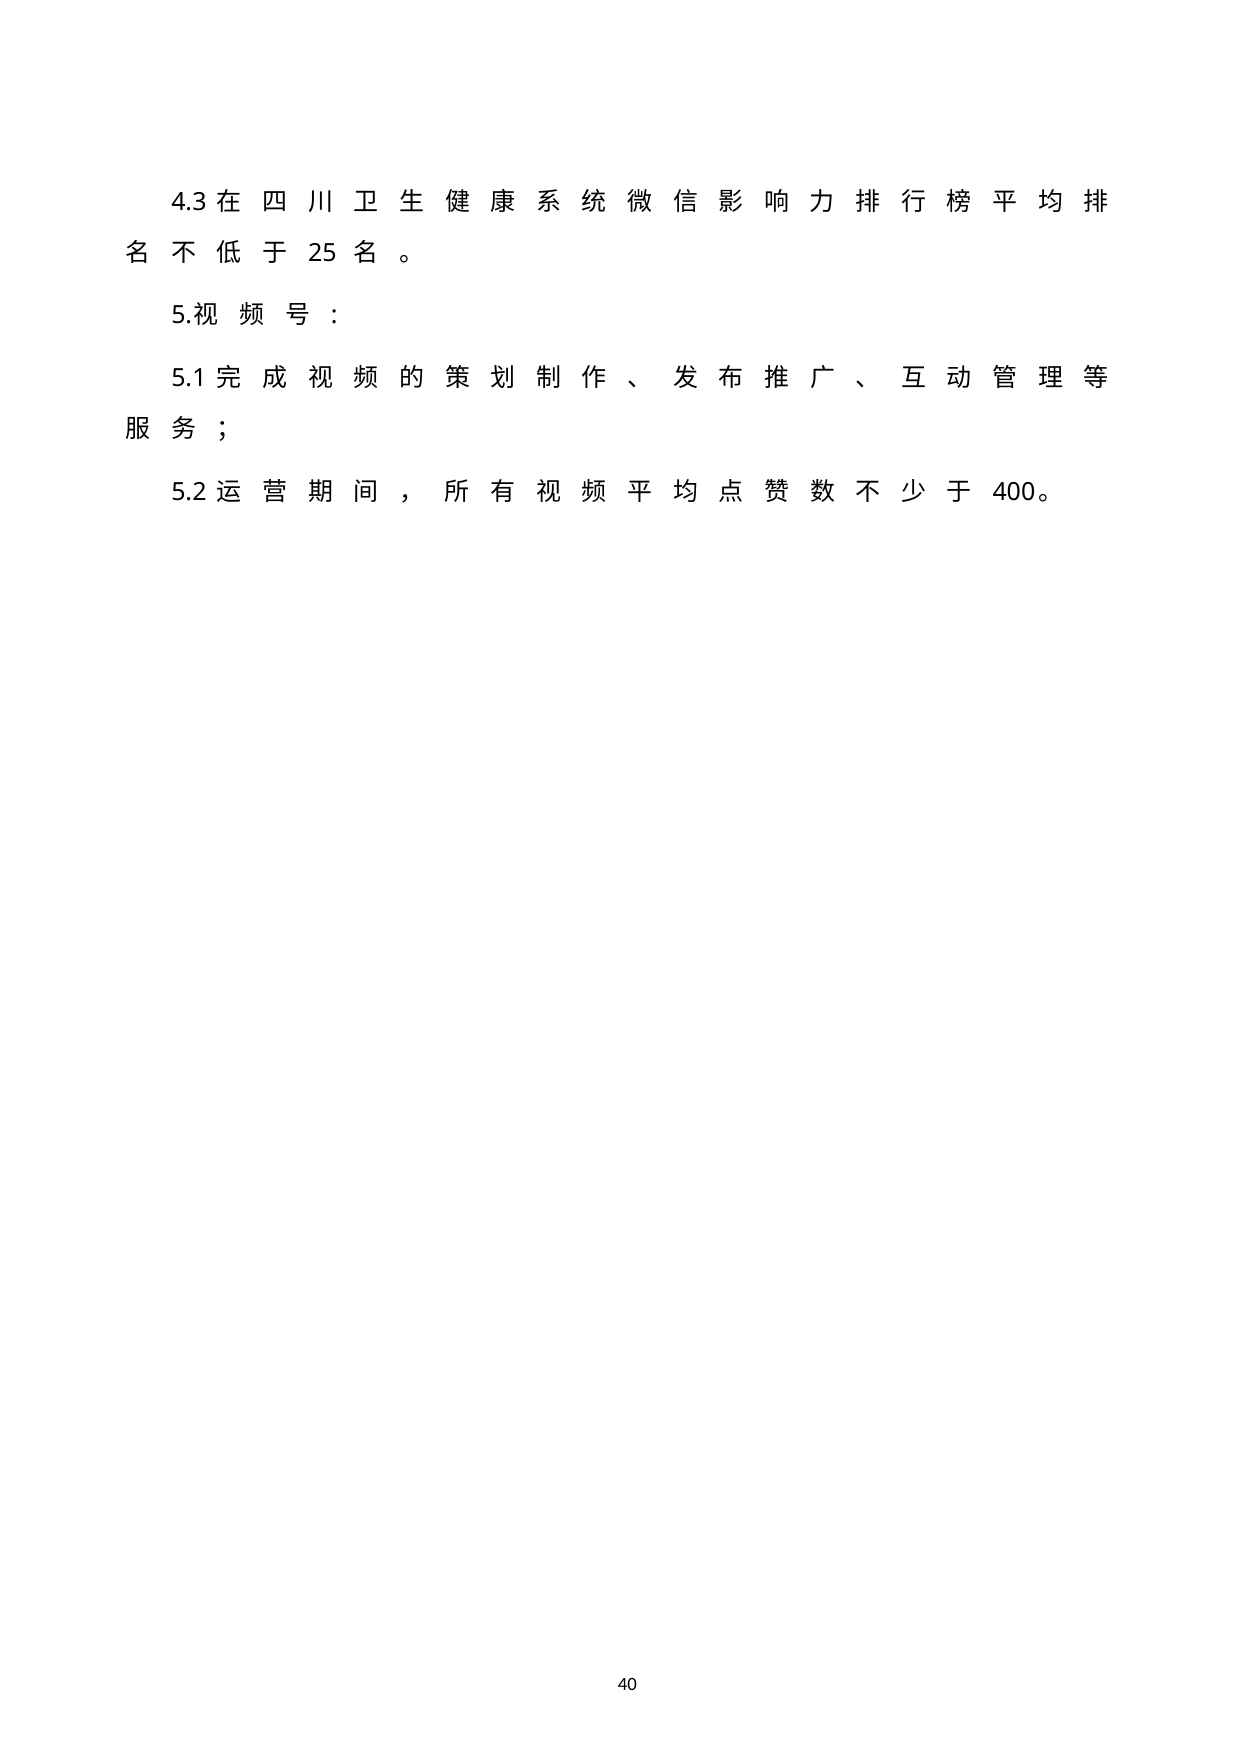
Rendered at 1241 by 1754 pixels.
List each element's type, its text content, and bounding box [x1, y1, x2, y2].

text 5.1完成视频的策划制作、发布推广、互动管理等服务； [125, 351, 1129, 451]
text 5.视频号: [125, 288, 1129, 338]
text 5.2运营期间，所有视频平均点赞数不少于400。 [125, 464, 1129, 514]
text 4.3在四川卫生健康系统微信影响力排行榜平均排名不低于25名。 [125, 175, 1129, 276]
